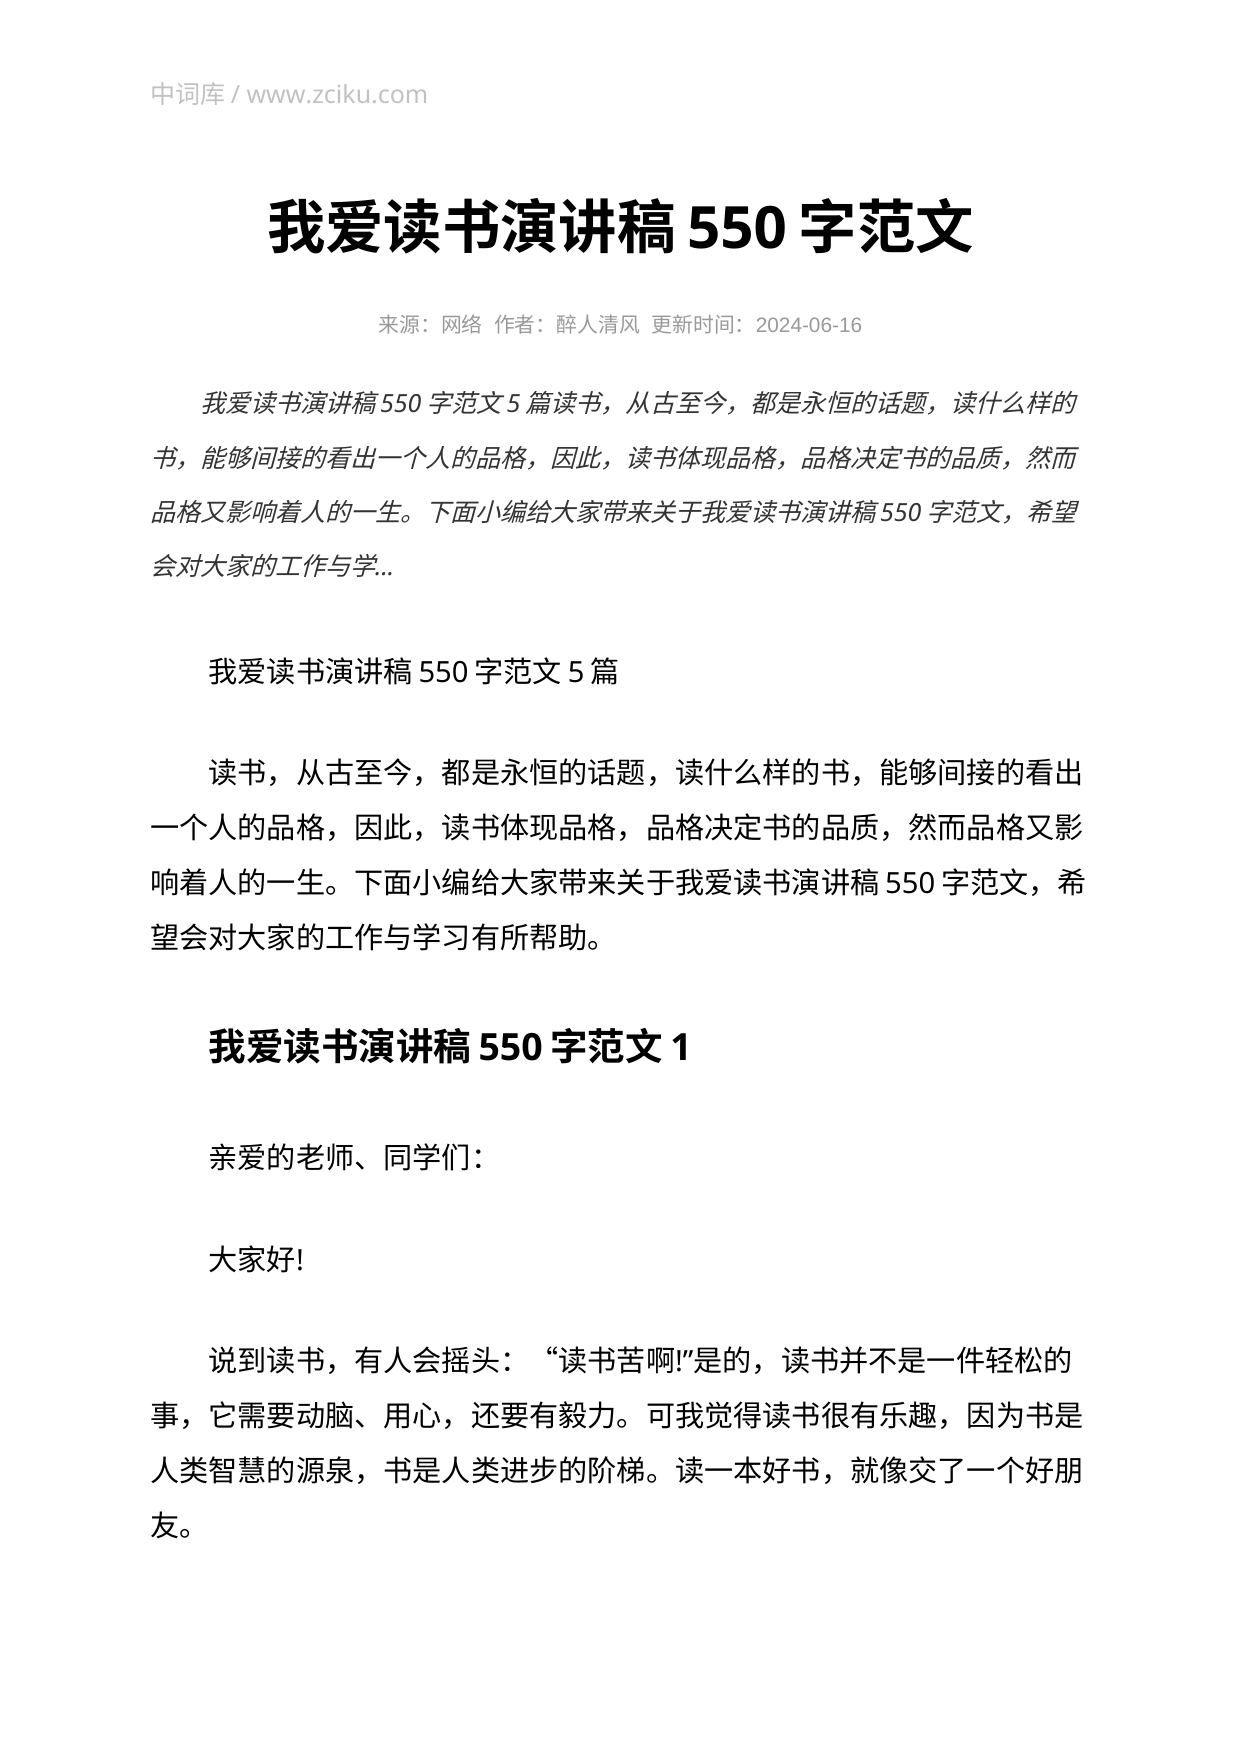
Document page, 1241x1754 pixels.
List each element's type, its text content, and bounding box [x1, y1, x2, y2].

text 大家好! [150, 1236, 1090, 1278]
text 我爱读书演讲稿550字范文5篇读书，从古至今，都是永恒的话题，读什么样的书，能够间接的看出一个人的品格，因此，读书体现品格，品格决定书的品质，然而品格又影响着人的一生。下面小编给大家带来关于我爱读书演讲稿550字范文，希望会对大家的工作与学... [150, 384, 1090, 583]
subtitle 我爱读书演讲稿550字范文 [150, 181, 1090, 266]
text 亲爱的老师、同学们： [150, 1134, 1090, 1177]
text 读书，从古至今，都是永恒的话题，读什么样的书，能够间接的看出一个人的品格，因此，读书体现品格，品格决定书的品质，然而品格又影响着人的一生。下面小编给大家带来关于我爱读书演讲稿550字范文，希望会对大家的工作与学习有所帮助。 [150, 750, 1090, 957]
text 说到读书，有人会摇头：“读书苦啊!”是的，读书并不是一件轻松的事，它需要动脑、用心，还要有毅力。可我觉得读书很有乐趣，因为书是人类智慧的源泉，书是人类进步的阶梯。读一本好书，就像交了一个好朋友。 [150, 1338, 1090, 1545]
text 我爱读书演讲稿550字范文5篇 [150, 648, 1090, 691]
text 我爱读书演讲稿550字范文1 [150, 1017, 1090, 1071]
text 来源：网络 作者：醉人清风 更新时间：2024-06-16 [150, 313, 1090, 337]
